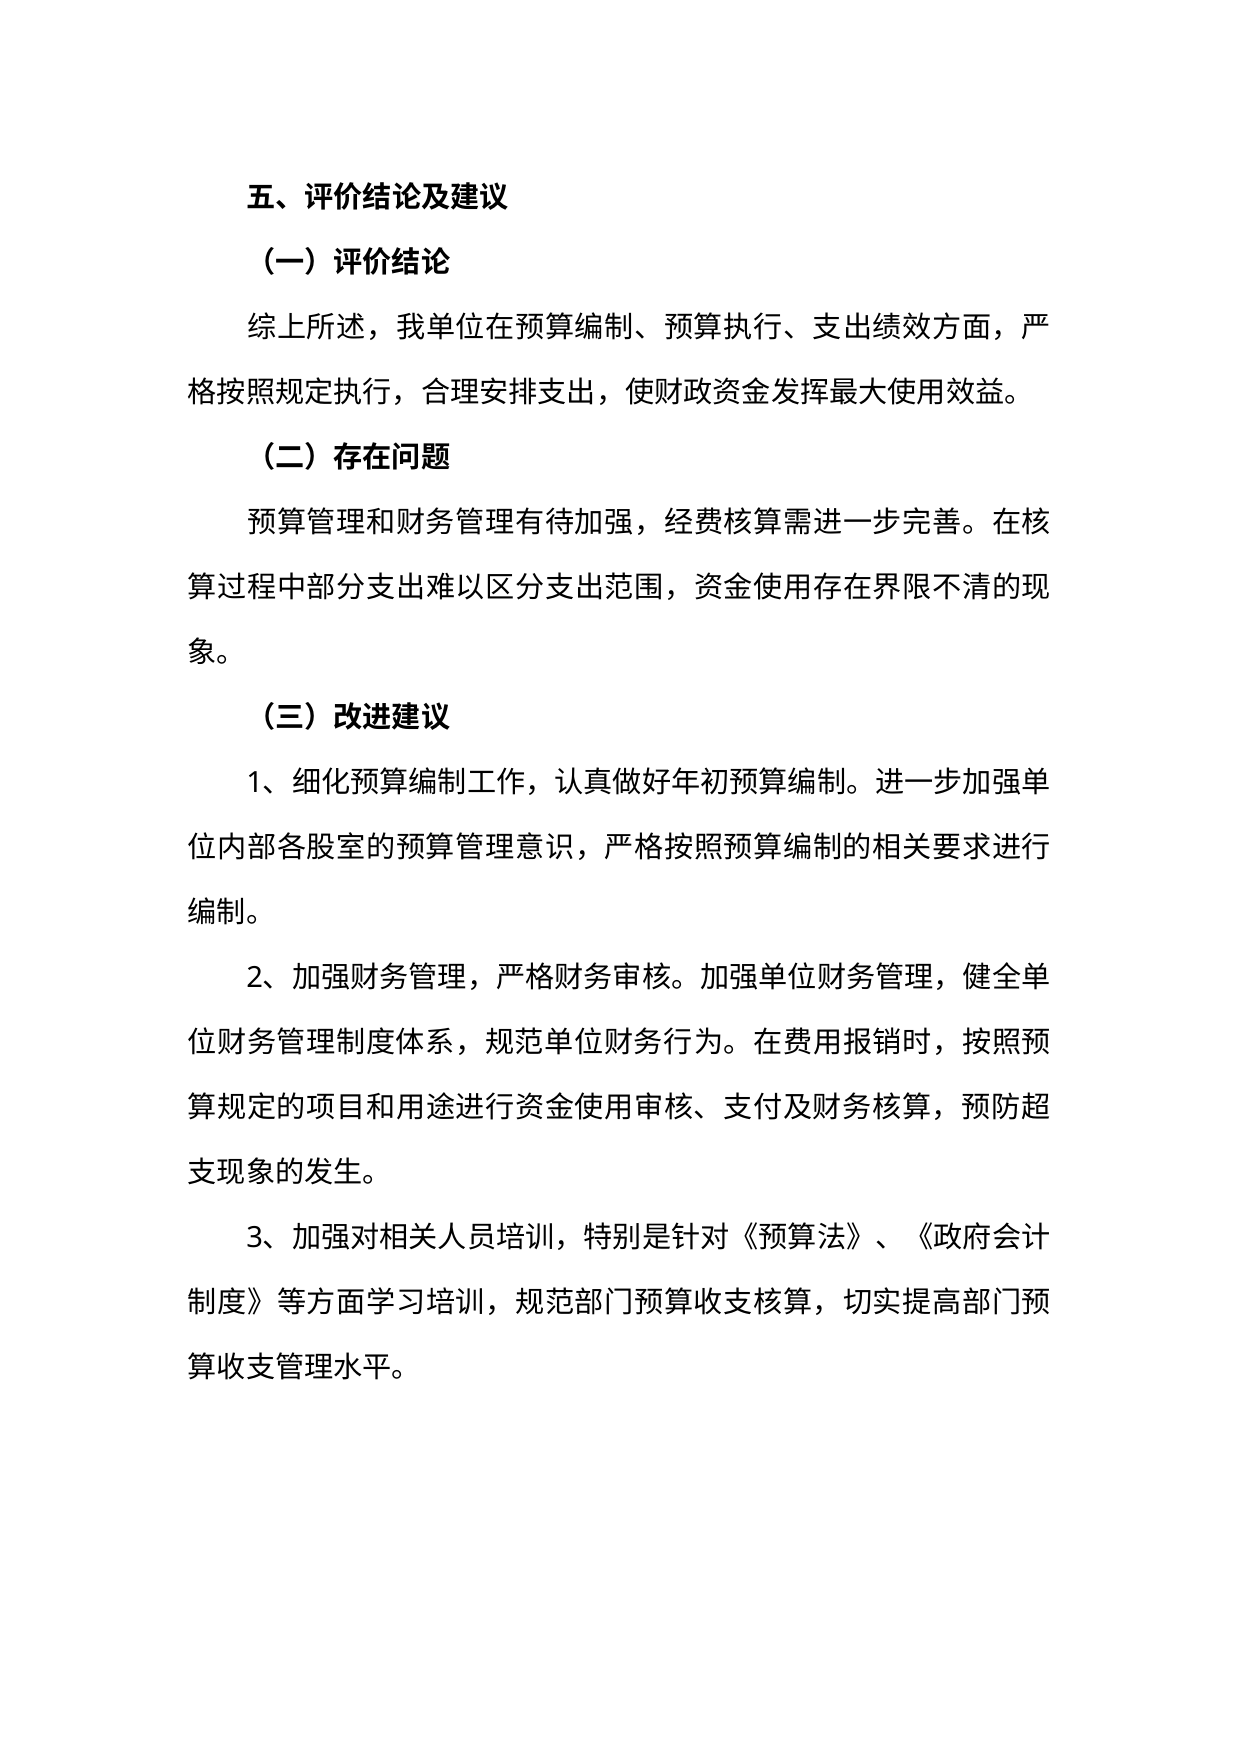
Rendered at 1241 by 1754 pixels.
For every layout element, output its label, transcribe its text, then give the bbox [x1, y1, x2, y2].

text （二）存在问题 [187, 422, 1053, 487]
text （一）评价结论 [187, 227, 1053, 292]
text 1、细化预算编制工作，认真做好年初预算编制。进一步加强单位内部各股室的预算管理意识，严格按照预算编制的相关要求进行编制。 [187, 747, 1053, 942]
text 综上所述，我单位在预算编制、预算执行、支出绩效方面，严格按照规定执行，合理安排支出，使财政资金发挥最大使用效益。 [187, 292, 1053, 422]
text 3、加强对相关人员培训，特别是针对《预算法》、《政府会计制度》等方面学习培训，规范部门预算收支核算，切实提高部门预算收支管理水平。 [187, 1202, 1053, 1397]
text 预算管理和财务管理有待加强，经费核算需进一步完善。在核算过程中部分支出难以区分支出范围，资金使用存在界限不清的现象。 [187, 487, 1053, 682]
text 五、评价结论及建议 [187, 162, 1053, 227]
text 2、加强财务管理，严格财务审核。加强单位财务管理，健全单位财务管理制度体系，规范单位财务行为。在费用报销时，按照预算规定的项目和用途进行资金使用审核、支付及财务核算，预防超支现象的发生。 [187, 942, 1053, 1202]
text （三）改进建议 [187, 682, 1053, 747]
